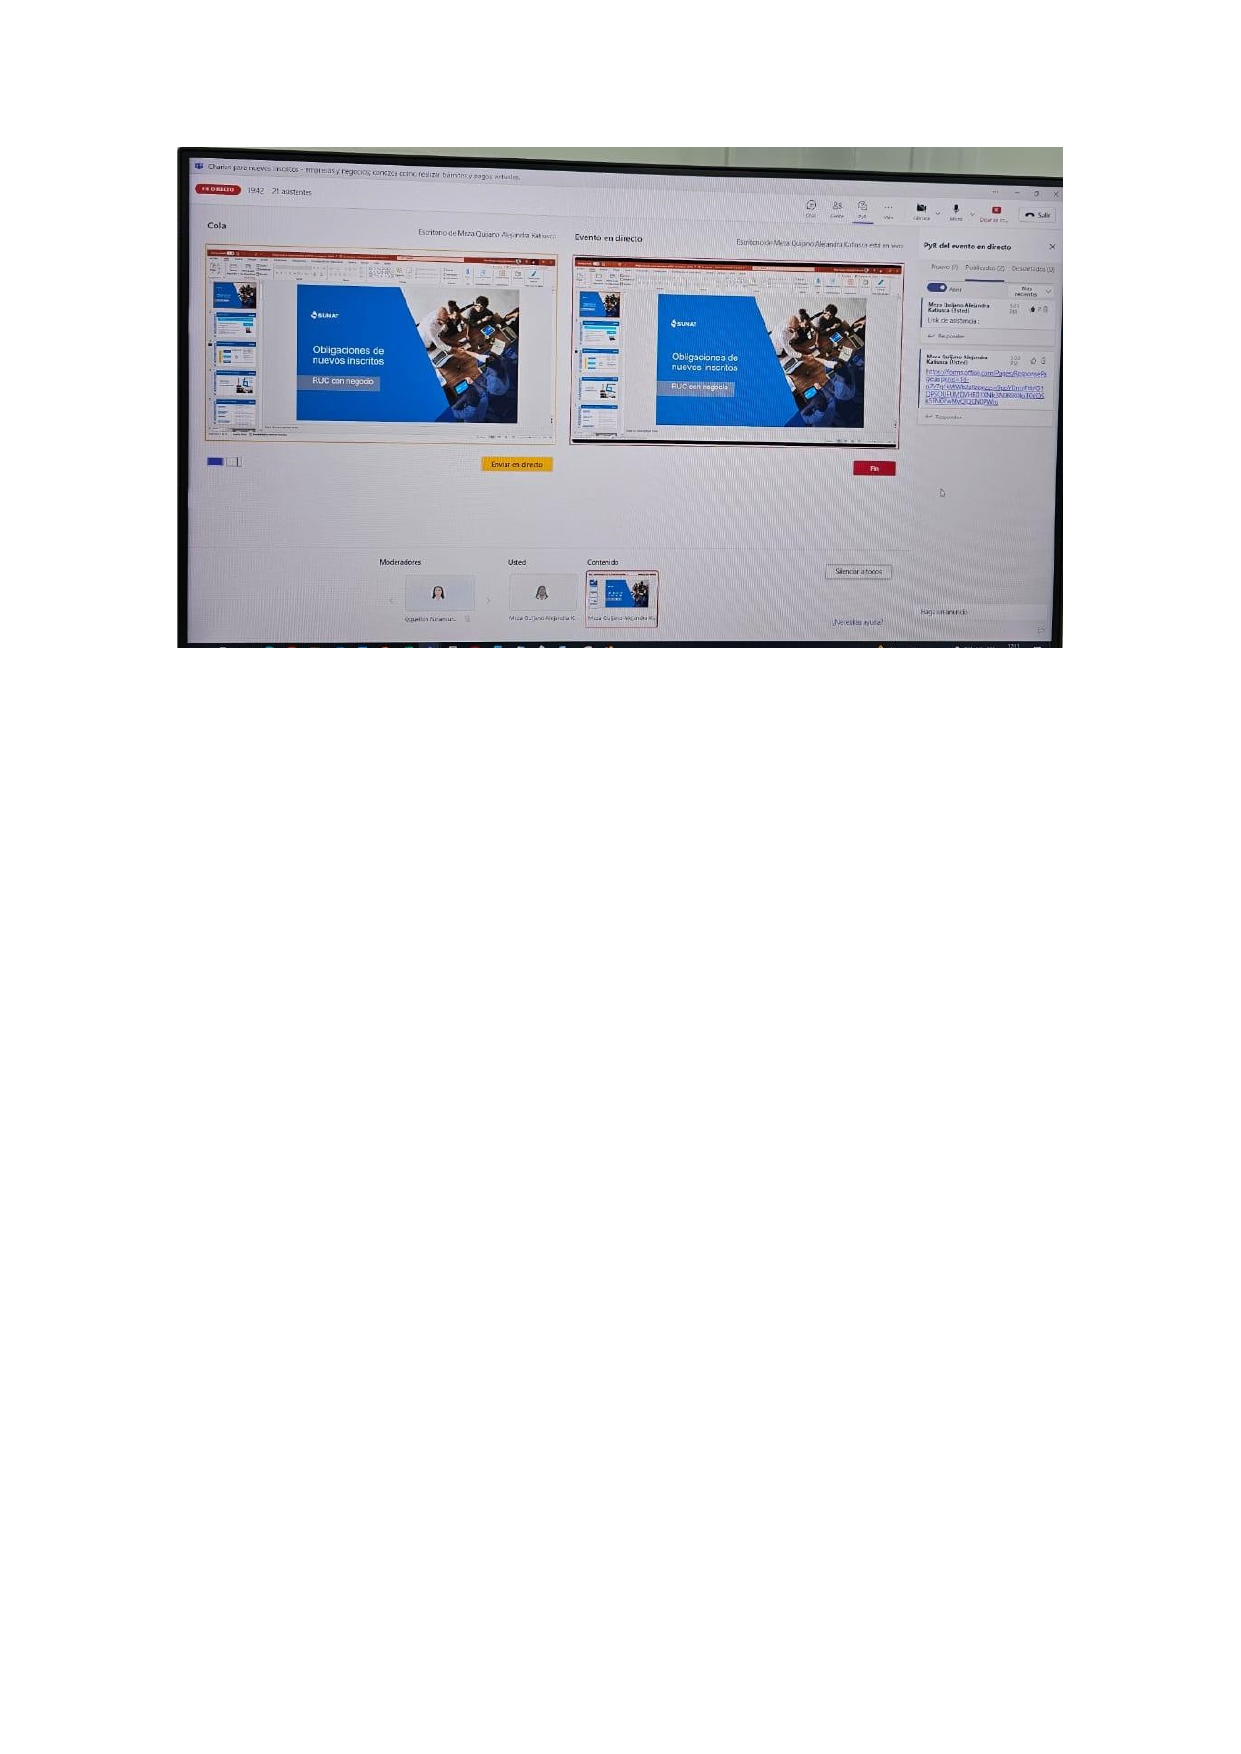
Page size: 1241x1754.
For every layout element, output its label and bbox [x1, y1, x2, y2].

picture [177, 147, 1063, 648]
